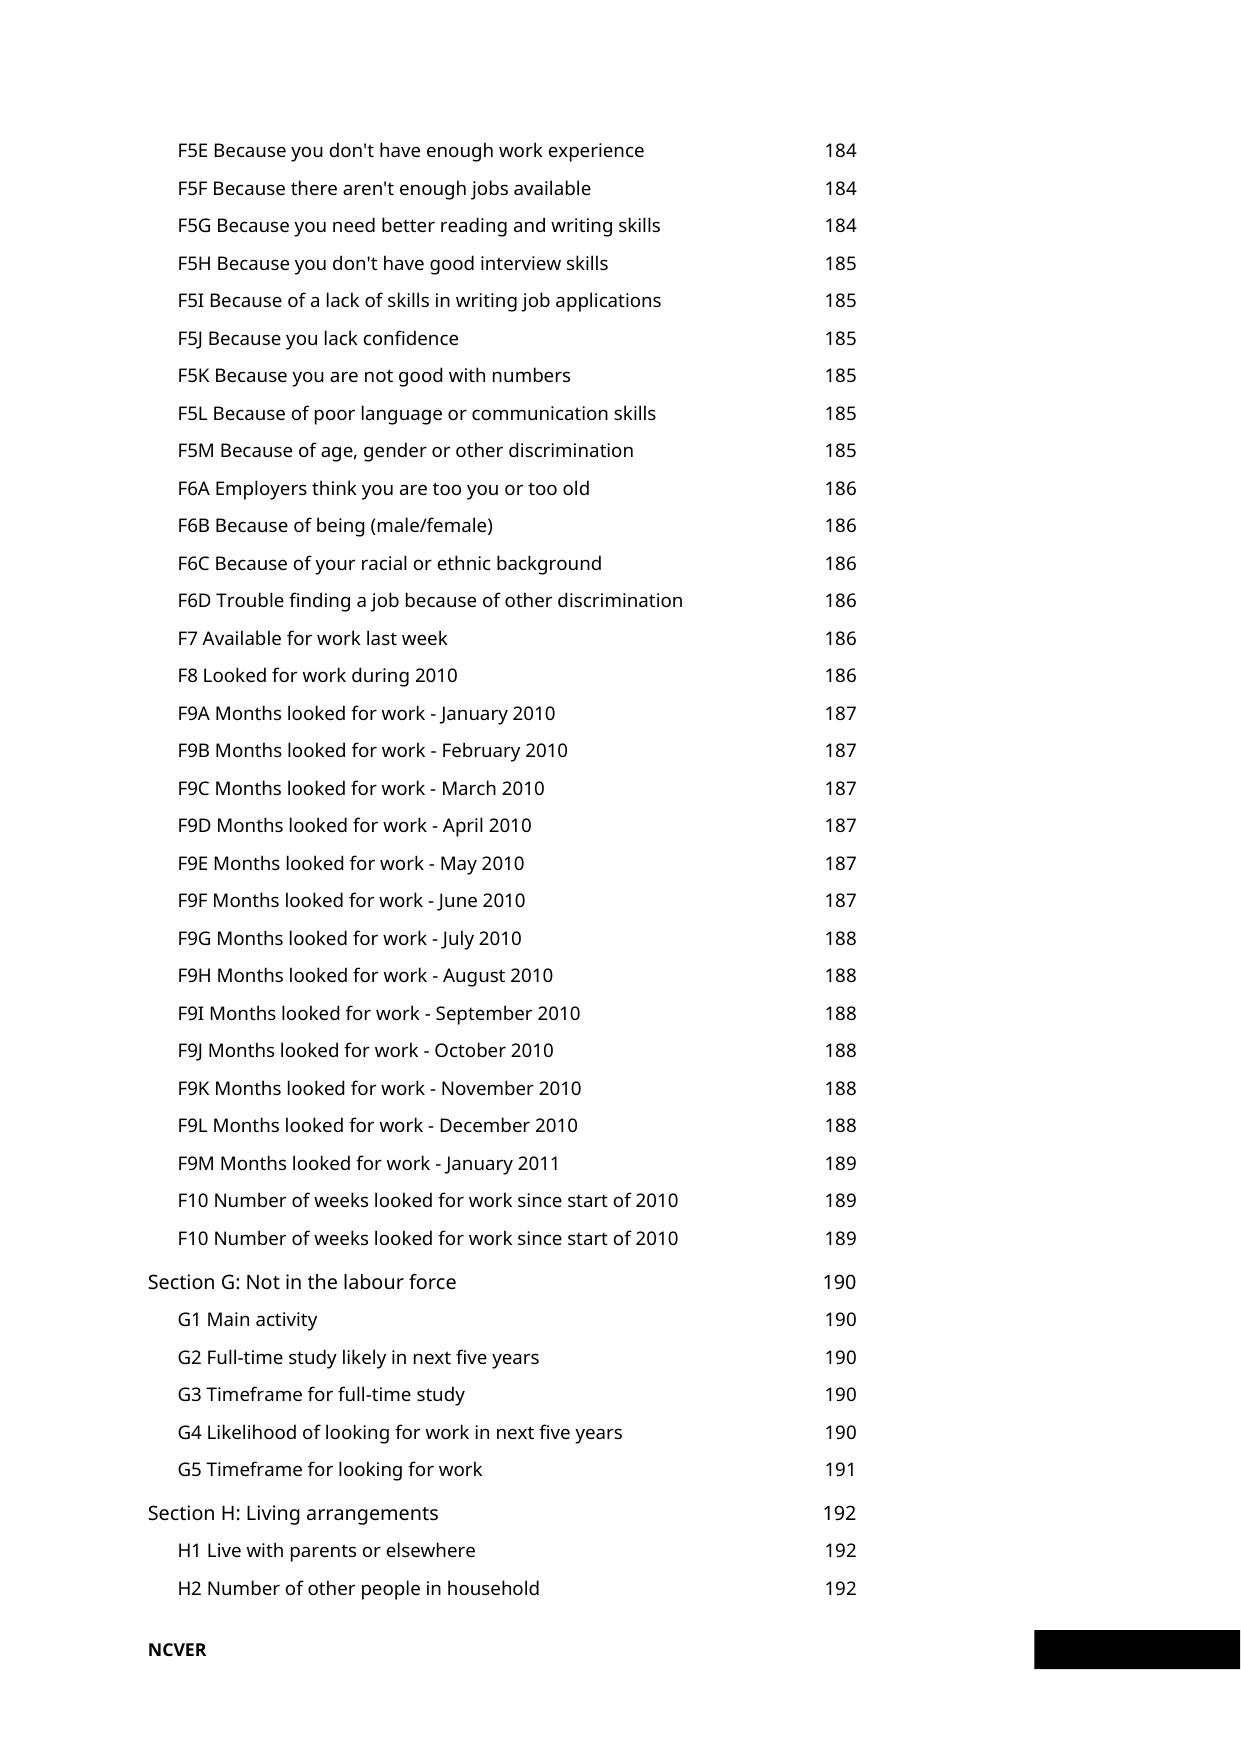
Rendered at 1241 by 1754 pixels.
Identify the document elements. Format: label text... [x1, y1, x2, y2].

text G2 Full-time study likely in next five years 190 [177, 1339, 1063, 1370]
text F6B Because of being (male/female) 186 [177, 508, 1063, 539]
text Section H: Living arrangements 192 [148, 1495, 856, 1527]
text F9B Months looked for work - February 2010 187 [177, 733, 1063, 764]
text F10 Number of weeks looked for work since start of 2010 189 [177, 1183, 1063, 1214]
text F9K Months looked for work - November 2010 188 [177, 1070, 1063, 1102]
text G1 Main activity 190 [177, 1302, 1063, 1333]
text F5E Because you don't have enough work experience 184 [177, 133, 1063, 164]
text F9F Months looked for work - June 2010 187 [177, 883, 1063, 914]
text F9H Months looked for work - August 2010 188 [177, 958, 1063, 989]
text Section G: Not in the labour force 190 [148, 1264, 856, 1295]
text F9J Months looked for work - October 2010 188 [177, 1033, 1063, 1064]
text G3 Timeframe for full-time study 190 [177, 1377, 1063, 1408]
text F5G Because you need better reading and writing skills 184 [177, 208, 1063, 239]
text F9D Months looked for work - April 2010 187 [177, 808, 1063, 839]
text F5K Because you are not good with numbers 185 [177, 358, 1063, 389]
text F9A Months looked for work - January 2010 187 [177, 695, 1063, 727]
text F9M Months looked for work - January 2011 189 [177, 1145, 1063, 1177]
text F5L Because of poor language or communication skills 185 [177, 395, 1063, 427]
text F6C Because of your racial or ethnic background 186 [177, 545, 1063, 577]
text F5F Because there aren't enough jobs available 184 [177, 170, 1063, 202]
text F5M Because of age, gender or other discrimination 185 [177, 433, 1063, 464]
text F6A Employers think you are too you or too old 186 [177, 470, 1063, 502]
text G5 Timeframe for looking for work 191 [177, 1452, 1063, 1483]
text H1 Live with parents or elsewhere 192 [177, 1533, 1063, 1564]
text F10 Number of weeks looked for work since start of 2010 189 [177, 1220, 1063, 1252]
text F9G Months looked for work - July 2010 188 [177, 920, 1063, 952]
text F5H Because you don't have good interview skills 185 [177, 245, 1063, 277]
text F9E Months looked for work - May 2010 187 [177, 845, 1063, 877]
text F9C Months looked for work - March 2010 187 [177, 770, 1063, 802]
text F9L Months looked for work - December 2010 188 [177, 1108, 1063, 1139]
text F5J Because you lack confidence 185 [177, 320, 1063, 352]
text F5I Because of a lack of skills in writing job applications 185 [177, 283, 1063, 314]
text F6D Trouble finding a job because of other discrimination 186 [177, 583, 1063, 614]
text F8 Looked for work during 2010 186 [177, 658, 1063, 689]
text F7 Available for work last week 186 [177, 620, 1063, 652]
text F9I Months looked for work - September 2010 188 [177, 995, 1063, 1027]
text G4 Likelihood of looking for work in next five years 190 [177, 1414, 1063, 1445]
text H2 Number of other people in household 192 [177, 1570, 1063, 1602]
